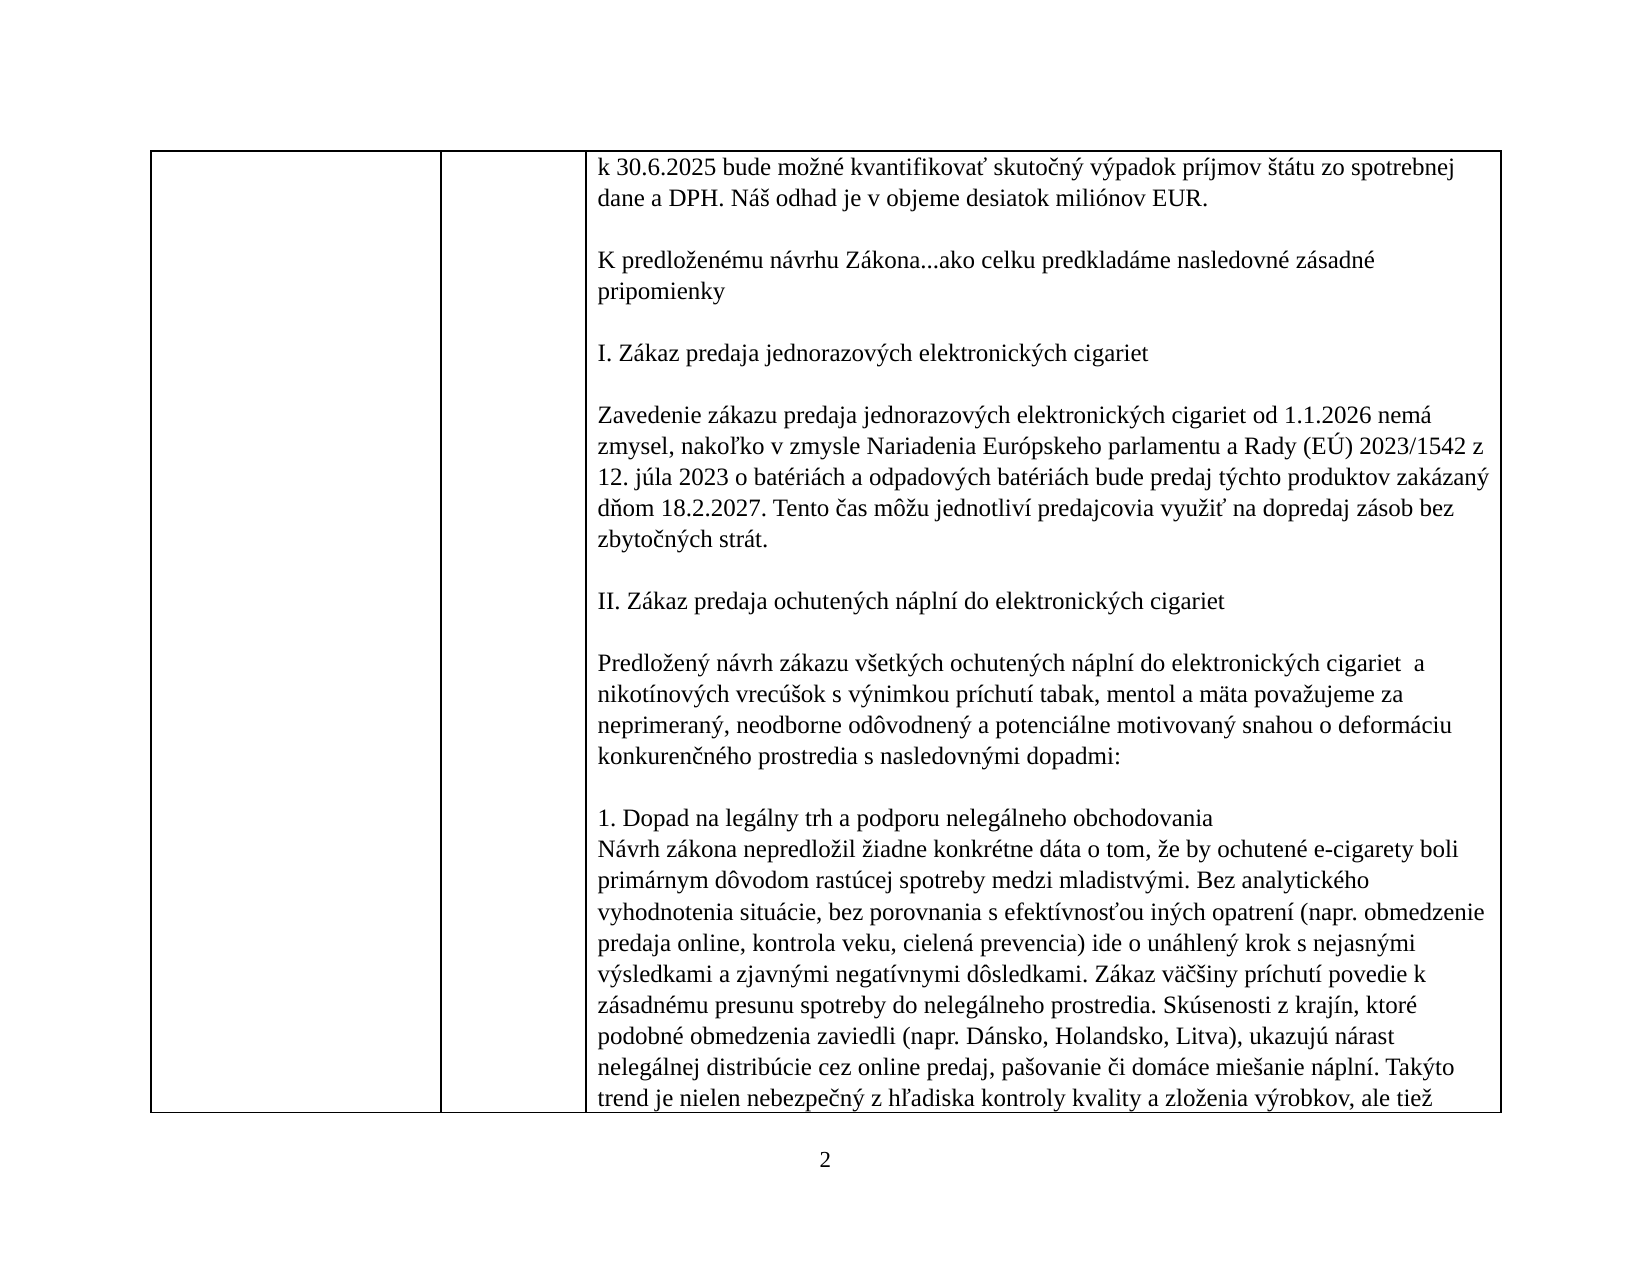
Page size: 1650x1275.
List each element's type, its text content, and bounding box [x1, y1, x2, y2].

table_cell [587, 152, 1500, 1112]
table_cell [152, 152, 440, 1112]
table_cell O [442, 152, 585, 1112]
